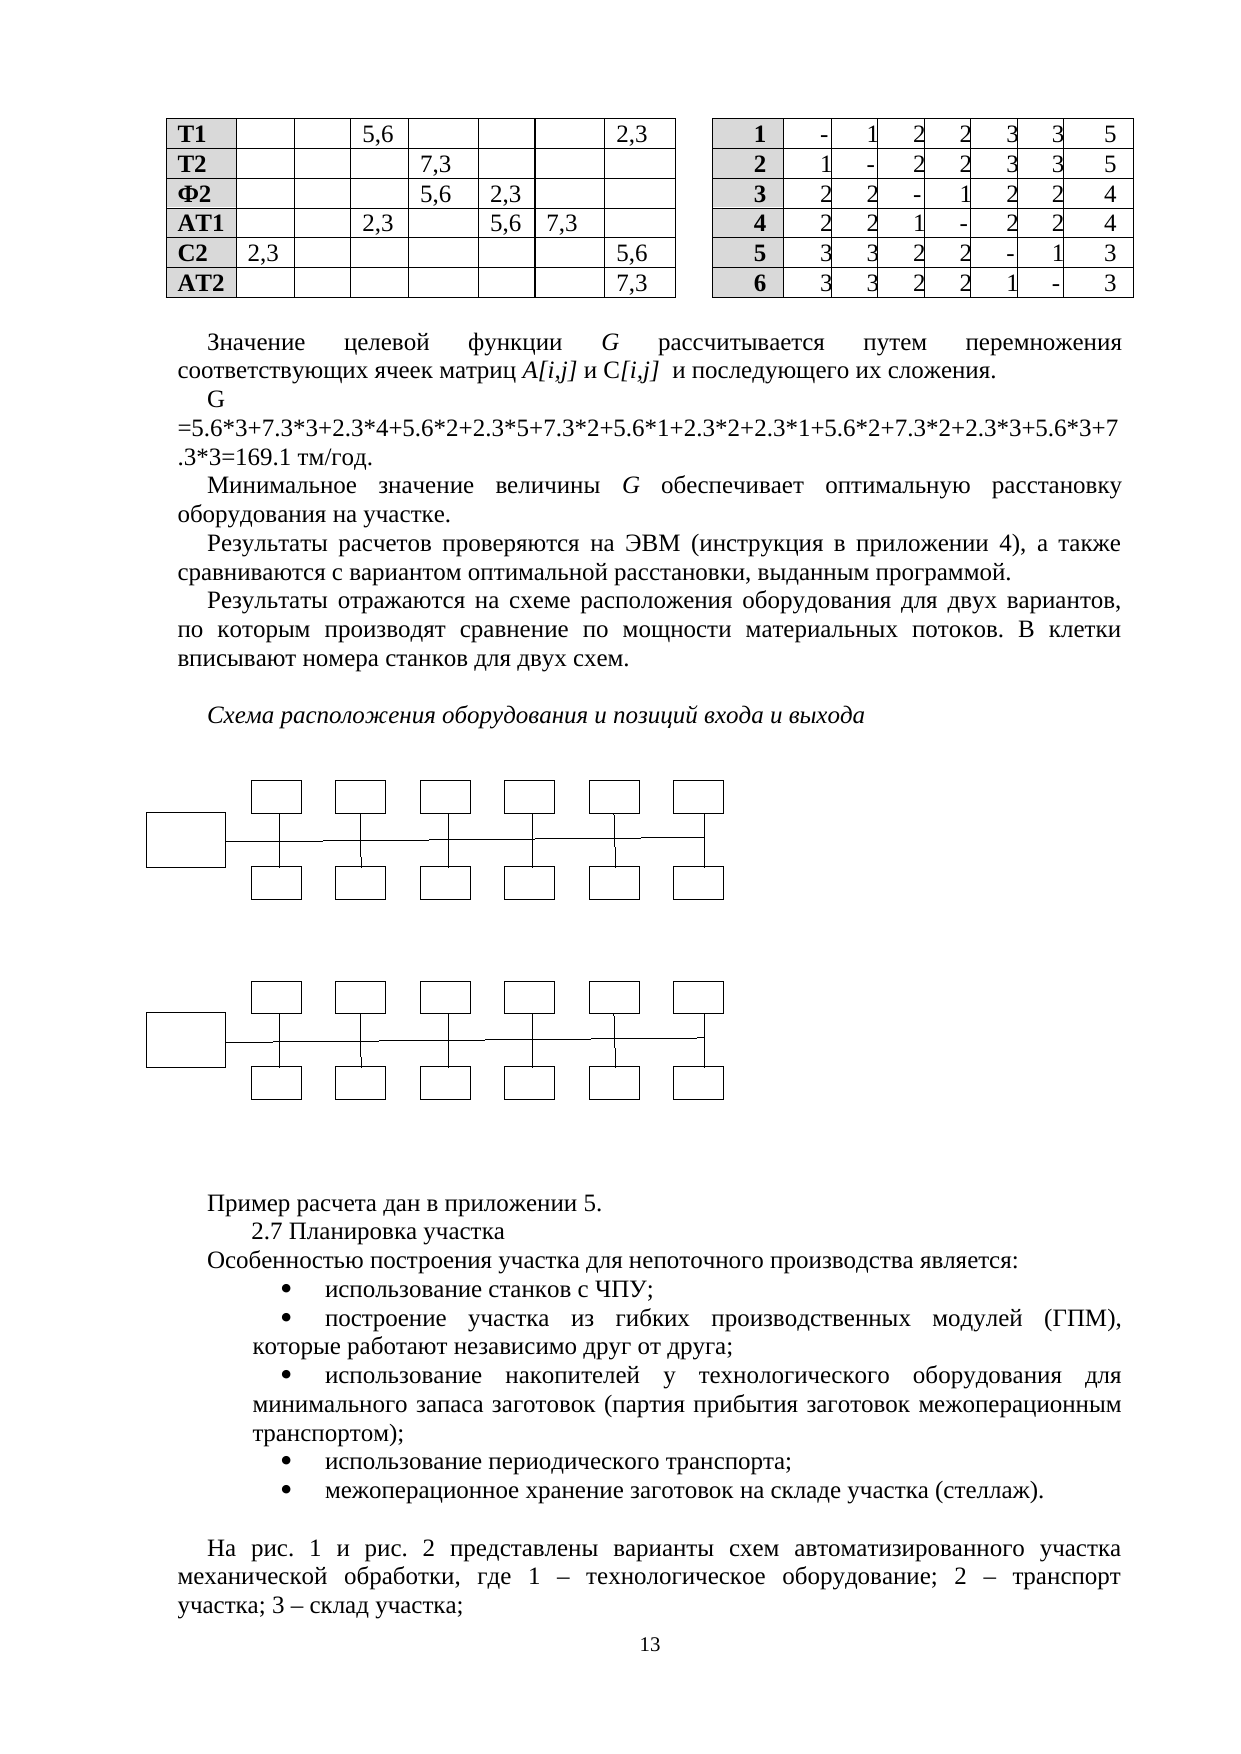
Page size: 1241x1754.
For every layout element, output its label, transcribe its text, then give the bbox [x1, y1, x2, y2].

table_cell 2 [1018, 179, 1063, 207]
table_cell [295, 179, 350, 207]
text Пример расчета дан в приложении 5. [177, 1188, 1122, 1216]
table_cell 7,3 [536, 209, 604, 237]
list построение участка из гибких производственных модулей (ГПМ), которые работают независимо друг от друга; [252, 1303, 1122, 1360]
table_cell 2 [971, 209, 1017, 237]
table_cell [237, 149, 294, 178]
table_cell [536, 238, 604, 267]
table_cell [605, 179, 675, 207]
table_cell [295, 268, 350, 297]
table_cell [536, 179, 604, 207]
table_cell 1 [832, 119, 877, 148]
table_cell [237, 209, 294, 237]
table_cell [409, 238, 478, 267]
table_cell 2,3 [351, 209, 408, 237]
table_cell 7,3 [605, 268, 675, 297]
table_cell 2 [878, 119, 924, 148]
table_cell 2,3 [237, 238, 294, 267]
table_cell 2 [832, 209, 877, 237]
table_cell 1 [1018, 238, 1063, 267]
table_cell [295, 119, 350, 148]
table_cell 4 [713, 209, 783, 237]
table_cell 6 [713, 268, 783, 297]
table_cell - [784, 119, 831, 148]
list использование периодического транспорта; [252, 1446, 1122, 1475]
table_cell - [1018, 268, 1063, 297]
table_cell 3 [1018, 119, 1063, 148]
text Значение целевой функции G рассчитывается путем перемножения соответствующих ячеек матриц А[i,j] и С[i,j] и последующего их сложения. [177, 327, 1122, 384]
table_cell [351, 179, 408, 207]
table_cell [351, 149, 408, 178]
table_cell [605, 149, 675, 178]
table_cell 2 [925, 149, 970, 178]
table_cell 3 [713, 179, 783, 207]
table_cell 7,3 [409, 149, 478, 178]
table_cell 3 [784, 268, 831, 297]
table_cell 3 [1018, 149, 1063, 178]
list межоперационное хранение заготовок на складе участка (стеллаж). [252, 1475, 1122, 1504]
table_cell Т1 [167, 119, 236, 148]
table_cell [479, 238, 534, 267]
table_cell 1 [925, 179, 970, 207]
table_cell [237, 119, 294, 148]
table_cell [409, 209, 478, 237]
table_cell - [832, 149, 877, 178]
table_cell 3 [971, 119, 1017, 148]
table_cell 4 [1064, 179, 1133, 207]
table_cell [479, 119, 534, 148]
table_cell АТ2 [167, 268, 236, 297]
table_cell [409, 119, 478, 148]
table_cell 1 [878, 209, 924, 237]
table_cell [237, 179, 294, 207]
table_cell 3 [1064, 268, 1133, 297]
text На рис. 1 и рис. 2 представлены варианты схем автоматизированного участка механической обработки, где 1 – технологическое оборудование; 2 – транспорт участка; 3 – склад участка; [177, 1533, 1122, 1619]
table_cell Т2 [167, 149, 236, 178]
table_cell 2 [784, 179, 831, 207]
list Схема расположения оборудования и позиций входа и выхода [177, 700, 1122, 729]
table_cell 5,6 [351, 119, 408, 148]
table_cell [237, 268, 294, 297]
table_cell 5 [1064, 119, 1133, 148]
table_cell [351, 268, 408, 297]
table_cell 2 [1018, 209, 1063, 237]
table_cell 2 [878, 238, 924, 267]
table_cell 3 [832, 268, 877, 297]
table_cell [479, 149, 534, 178]
table_cell - [925, 209, 970, 237]
table_cell [409, 268, 478, 297]
list использование станков с ЧПУ; [252, 1274, 1122, 1303]
table_cell [536, 149, 604, 178]
table_cell 3 [784, 238, 831, 267]
table_cell 3 [832, 238, 877, 267]
table_cell 2 [971, 179, 1017, 207]
table_cell 1 [971, 268, 1017, 297]
table_cell 5,6 [479, 209, 534, 237]
table_cell 2 [713, 149, 783, 178]
table_cell 2 [878, 268, 924, 297]
table_cell Ф2 [167, 179, 236, 207]
table_cell 5 [1064, 149, 1133, 178]
table_cell [295, 209, 350, 237]
table_cell 2,3 [605, 119, 675, 148]
table_cell 2 [784, 209, 831, 237]
table_cell 3 [1064, 238, 1133, 267]
text 2.7 Планировка участка [222, 1216, 1122, 1245]
table_cell [351, 238, 408, 267]
table_cell [605, 209, 675, 237]
text Особенностью построения участка для непоточного производства является: [177, 1245, 1122, 1274]
table_cell 2,3 [479, 179, 534, 207]
table_cell 1 [713, 119, 783, 148]
table_cell - [878, 179, 924, 207]
table_cell 1 [784, 149, 831, 178]
table_cell 2 [925, 268, 970, 297]
table_cell [536, 268, 604, 297]
table_cell [536, 119, 604, 148]
table_cell [479, 268, 534, 297]
table_cell 5 [713, 238, 783, 267]
text Минимальное значение величины G обеспечивает оптимальную расстановку оборудования на участке. [177, 470, 1122, 528]
table_cell - [971, 238, 1017, 267]
text Результаты отражаются на схеме расположения оборудования для двух вариантов, по которым производят сравнение по мощности материальных потоков. В клетки вписывают номера станков для двух схем. [177, 585, 1122, 672]
text Результаты расчетов проверяются на ЭВМ (инструкция в приложении 4), а также сравниваются с вариантом оптимальной расстановки, выданным программой. [177, 528, 1122, 585]
table_cell 2 [925, 119, 970, 148]
list использование накопителей у технологического оборудования для минимального запаса заготовок (партия прибытия заготовок межоперационным транспортом); [252, 1360, 1122, 1446]
table_cell С2 [167, 238, 236, 267]
table_cell 4 [1064, 209, 1133, 237]
table_cell 2 [832, 179, 877, 207]
table_cell [295, 238, 350, 267]
table_cell 5,6 [605, 238, 675, 267]
table_cell АТ1 [167, 209, 236, 237]
table_cell 5,6 [409, 179, 478, 207]
text G=5.6*3+7.3*3+2.3*4+5.6*2+2.3*5+7.3*2+5.6*1+2.3*2+2.3*1+5.6*2+7.3*2+2.3*3+5.6*3+7.3*3=169.1 тм/год. [177, 384, 1122, 470]
table_cell 3 [971, 149, 1017, 178]
table_cell [295, 149, 350, 178]
table_cell 2 [925, 238, 970, 267]
table_cell 2 [878, 149, 924, 178]
